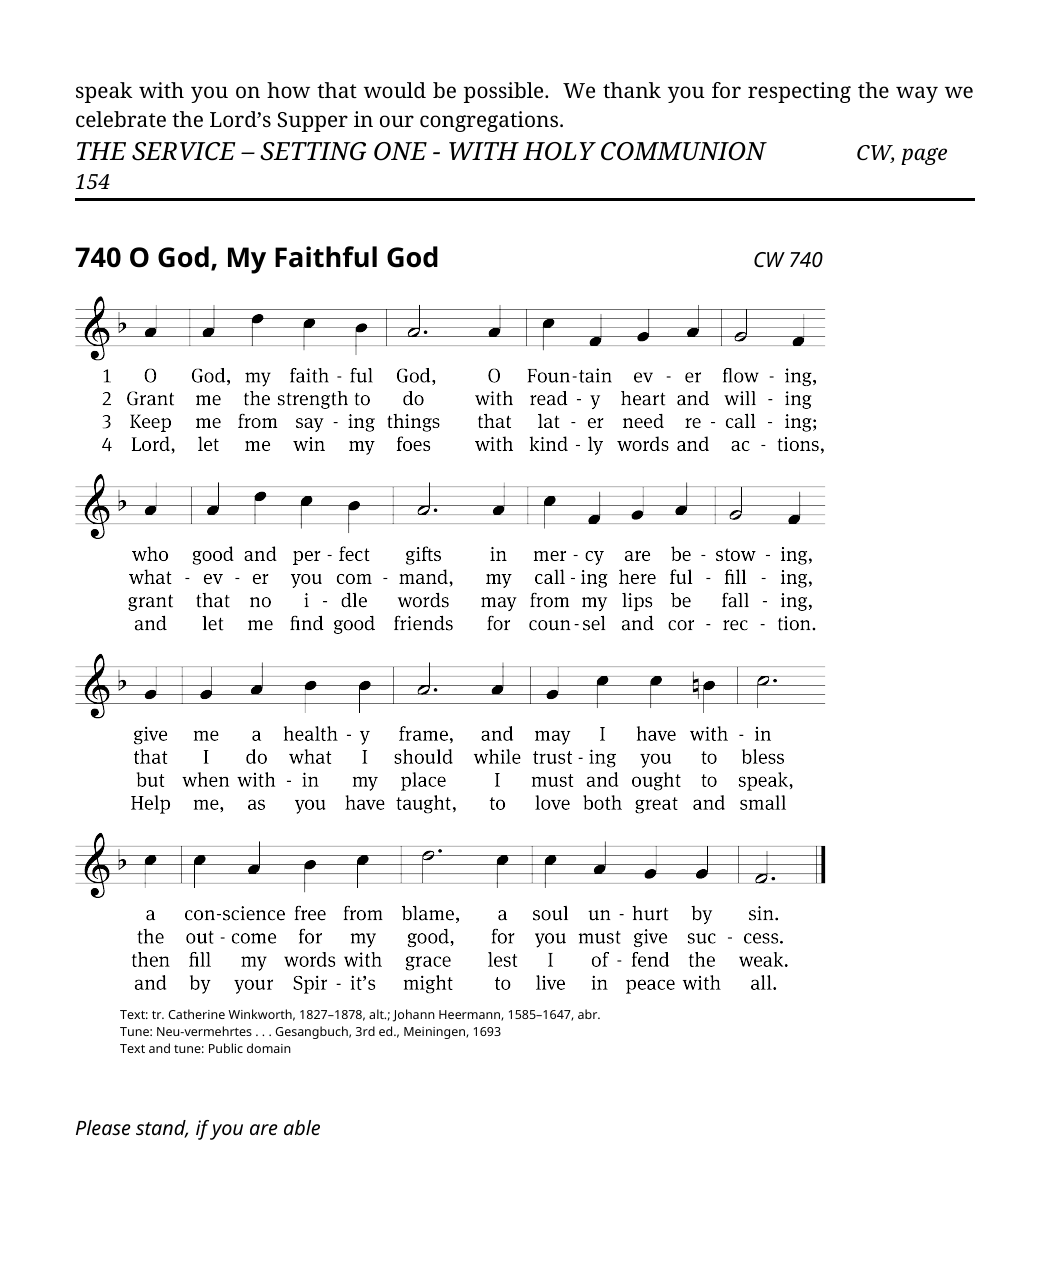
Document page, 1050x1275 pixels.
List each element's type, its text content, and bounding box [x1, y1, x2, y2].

text 740 O God, My Faithful God CW 740 [75, 238, 975, 275]
picture [75, 296, 826, 994]
text Please stand, if you are able [75, 1114, 975, 1141]
text Text: tr. Catherine Winkworth, 1827–1878, alt.; Johann Heermann, 1585–1647, abr. Tune: Neu-vermehrtes . . . Gesangbuch, 3rd ed., Meiningen, 1693 Text and tune: Public domain [120, 1006, 975, 1057]
title the SERVICE – setting one - WITH HOLY COMMUNION CW, page 154 [75, 133, 975, 198]
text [75, 75, 975, 133]
